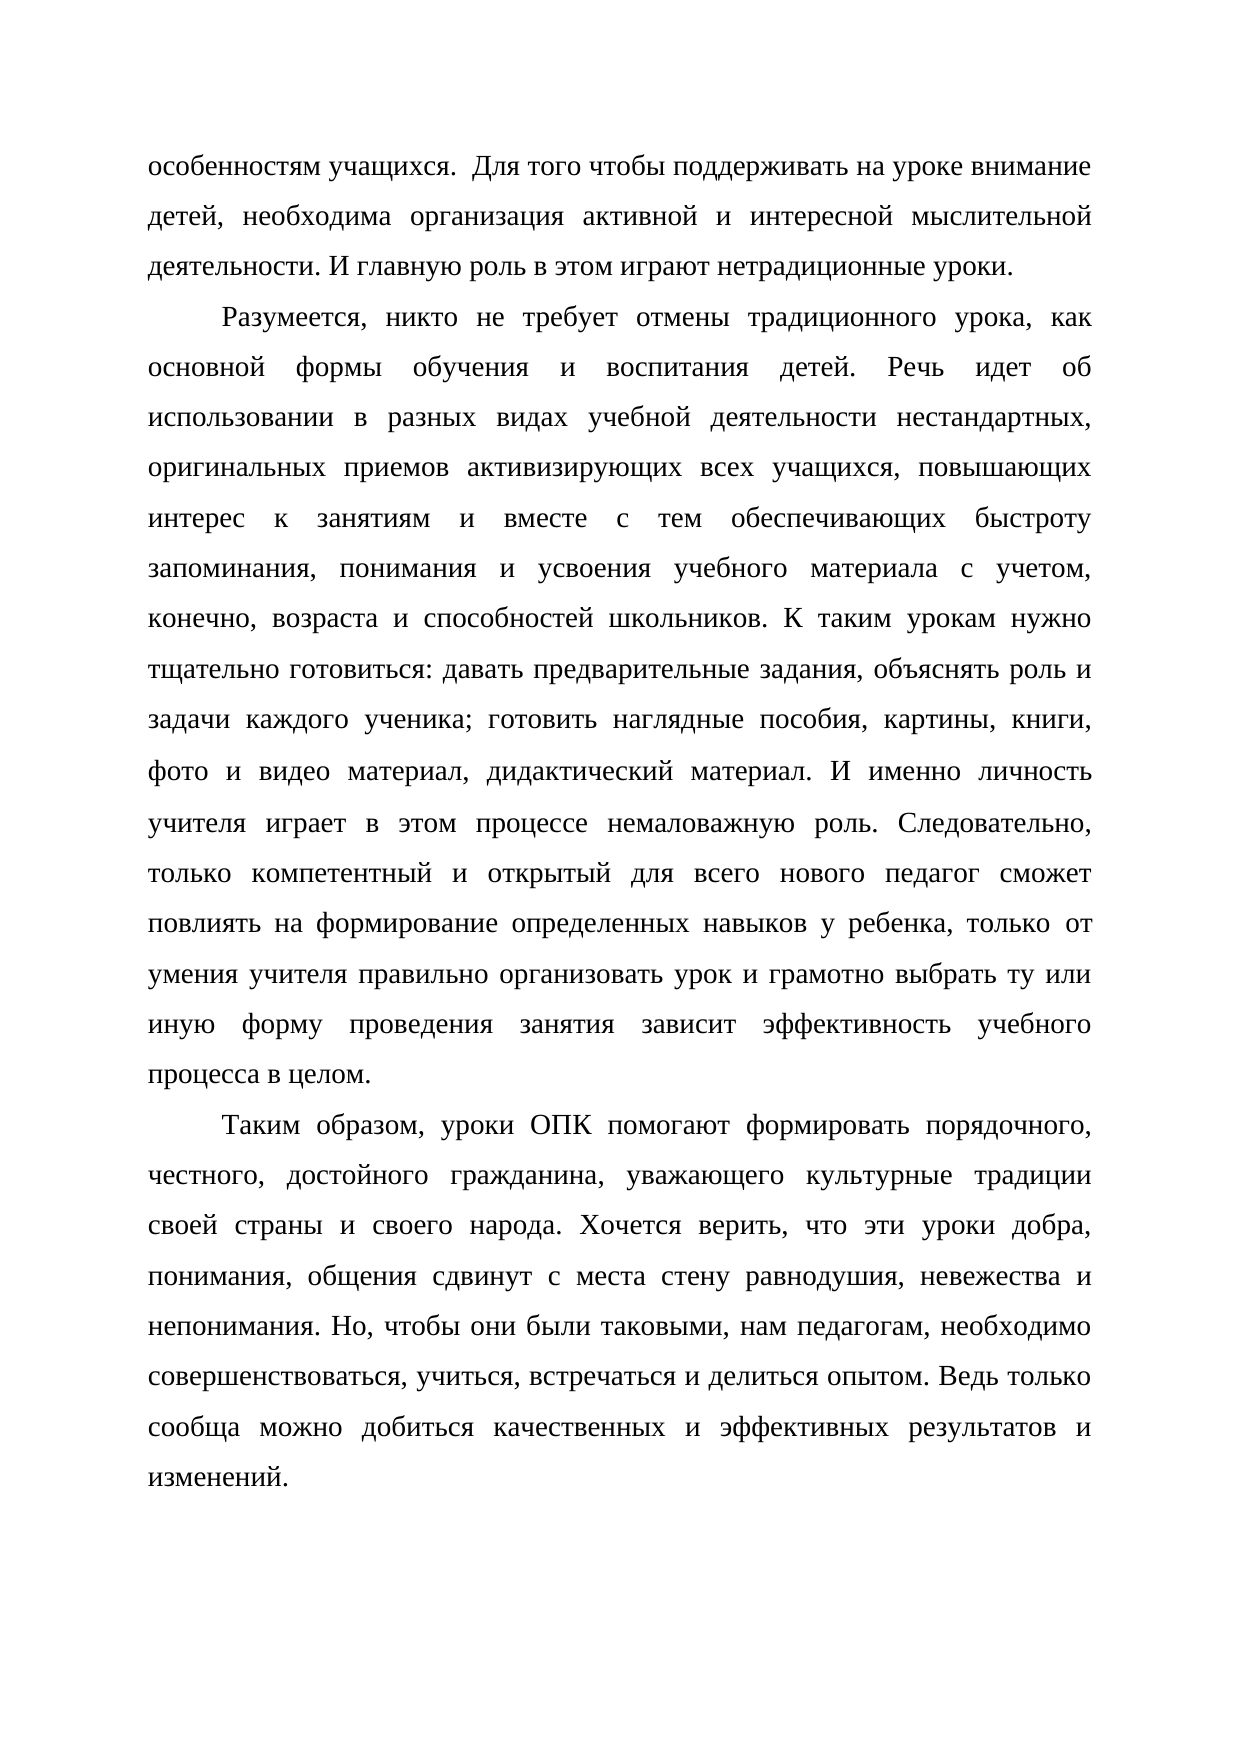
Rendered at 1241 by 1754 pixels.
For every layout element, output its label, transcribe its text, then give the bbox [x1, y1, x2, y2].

text Таким образом, уроки ОПК помогают формировать порядочного, честного, достойного гражданина, уважающего культурные традиции своей страны и своего народа. Хочется верить, что эти уроки добра, понимания, общения сдвинут с места стену равнодушия, невежества и непонимания. Но, чтобы они были таковыми, нам педагогам, необходимо совершенствоваться, учиться, встречаться и делиться опытом. Ведь только сообща можно добиться качественных и эффективных результатов и изменений. [148, 1107, 1092, 1492]
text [148, 148, 1092, 282]
text Разумеется, никто не требует отмены традиционного урока, как основной формы обучения и воспитания детей. Речь идет об использовании в разных видах учебной деятельности нестандартных, оригинальных приемов активизирующих всех учащихся, повышающих интерес к занятиям и вместе с тем обеспечивающих быстроту запоминания, понимания и усвоения учебного материала с учетом, конечно, возраста и способностей школьников. К таким урокам нужно тщательно готовиться: давать предварительные задания, объяснять роль и задачи каждого ученика; готовить наглядные пособия, картины, книги, фото и видео материал, дидактический материал. И именно личность учителя играет в этом процессе немаловажную роль. Следовательно, только компетентный и открытый для всего нового педагог сможет повлиять на формирование определенных навыков у ребенка, только от умения учителя правильно организовать урок и грамотно выбрать ту или иную форму проведения занятия зависит эффективность учебного процесса в целом. [148, 299, 1092, 1090]
